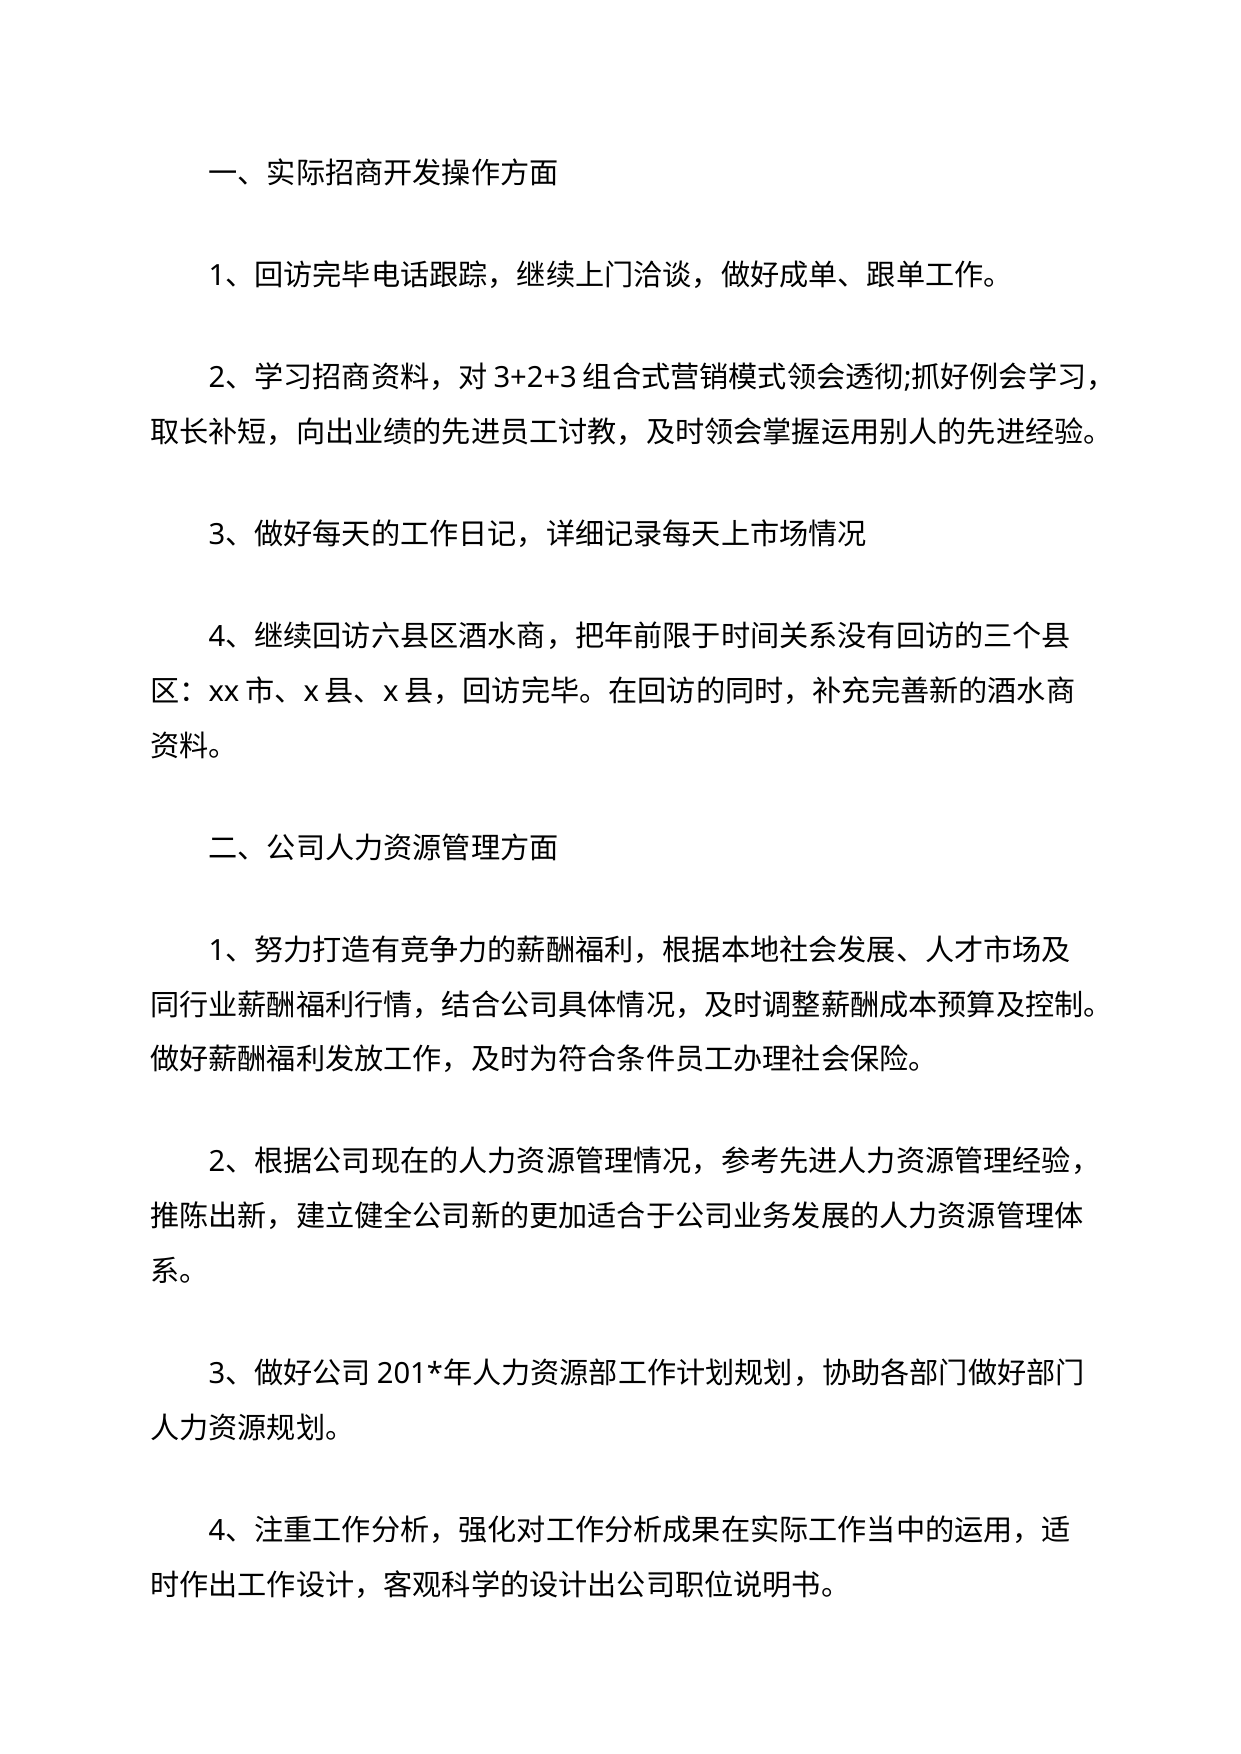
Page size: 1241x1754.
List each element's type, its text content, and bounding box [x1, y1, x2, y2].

text 1、努力打造有竞争力的薪酬福利，根据本地社会发展、人才市场及同行业薪酬福利行情，结合公司具体情况，及时调整薪酬成本预算及控制。做好薪酬福利发放工作，及时为符合条件员工办理社会保险。 [150, 926, 1090, 1078]
text 二、公司人力资源管理方面 [150, 824, 1090, 867]
text 1、回访完毕电话跟踪，继续上门洽谈，做好成单、跟单工作。 [150, 252, 1090, 294]
text 2、学习招商资料，对3+2+3组合式营销模式领会透彻;抓好例会学习，取长补短，向出业绩的先进员工讨教，及时领会掌握运用别人的先进经验。 [150, 354, 1090, 451]
text 3、做好每天的工作日记，详细记录每天上市场情况 [150, 511, 1090, 553]
text 4、注重工作分析，强化对工作分析成果在实际工作当中的运用，适时作出工作设计，客观科学的设计出公司职位说明书。 [150, 1506, 1090, 1603]
text 4、继续回访六县区酒水商，把年前限于时间关系没有回访的三个县区：xx市、x县、x县，回访完毕。在回访的同时，补充完善新的酒水商资料。 [150, 612, 1090, 765]
text 一、实际招商开发操作方面 [150, 150, 1090, 192]
text 3、做好公司201*年人力资源部工作计划规划，协助各部门做好部门人力资源规划。 [150, 1349, 1090, 1447]
text 2、根据公司现在的人力资源管理情况，参考先进人力资源管理经验，推陈出新，建立健全公司新的更加适合于公司业务发展的人力资源管理体系。 [150, 1138, 1090, 1290]
